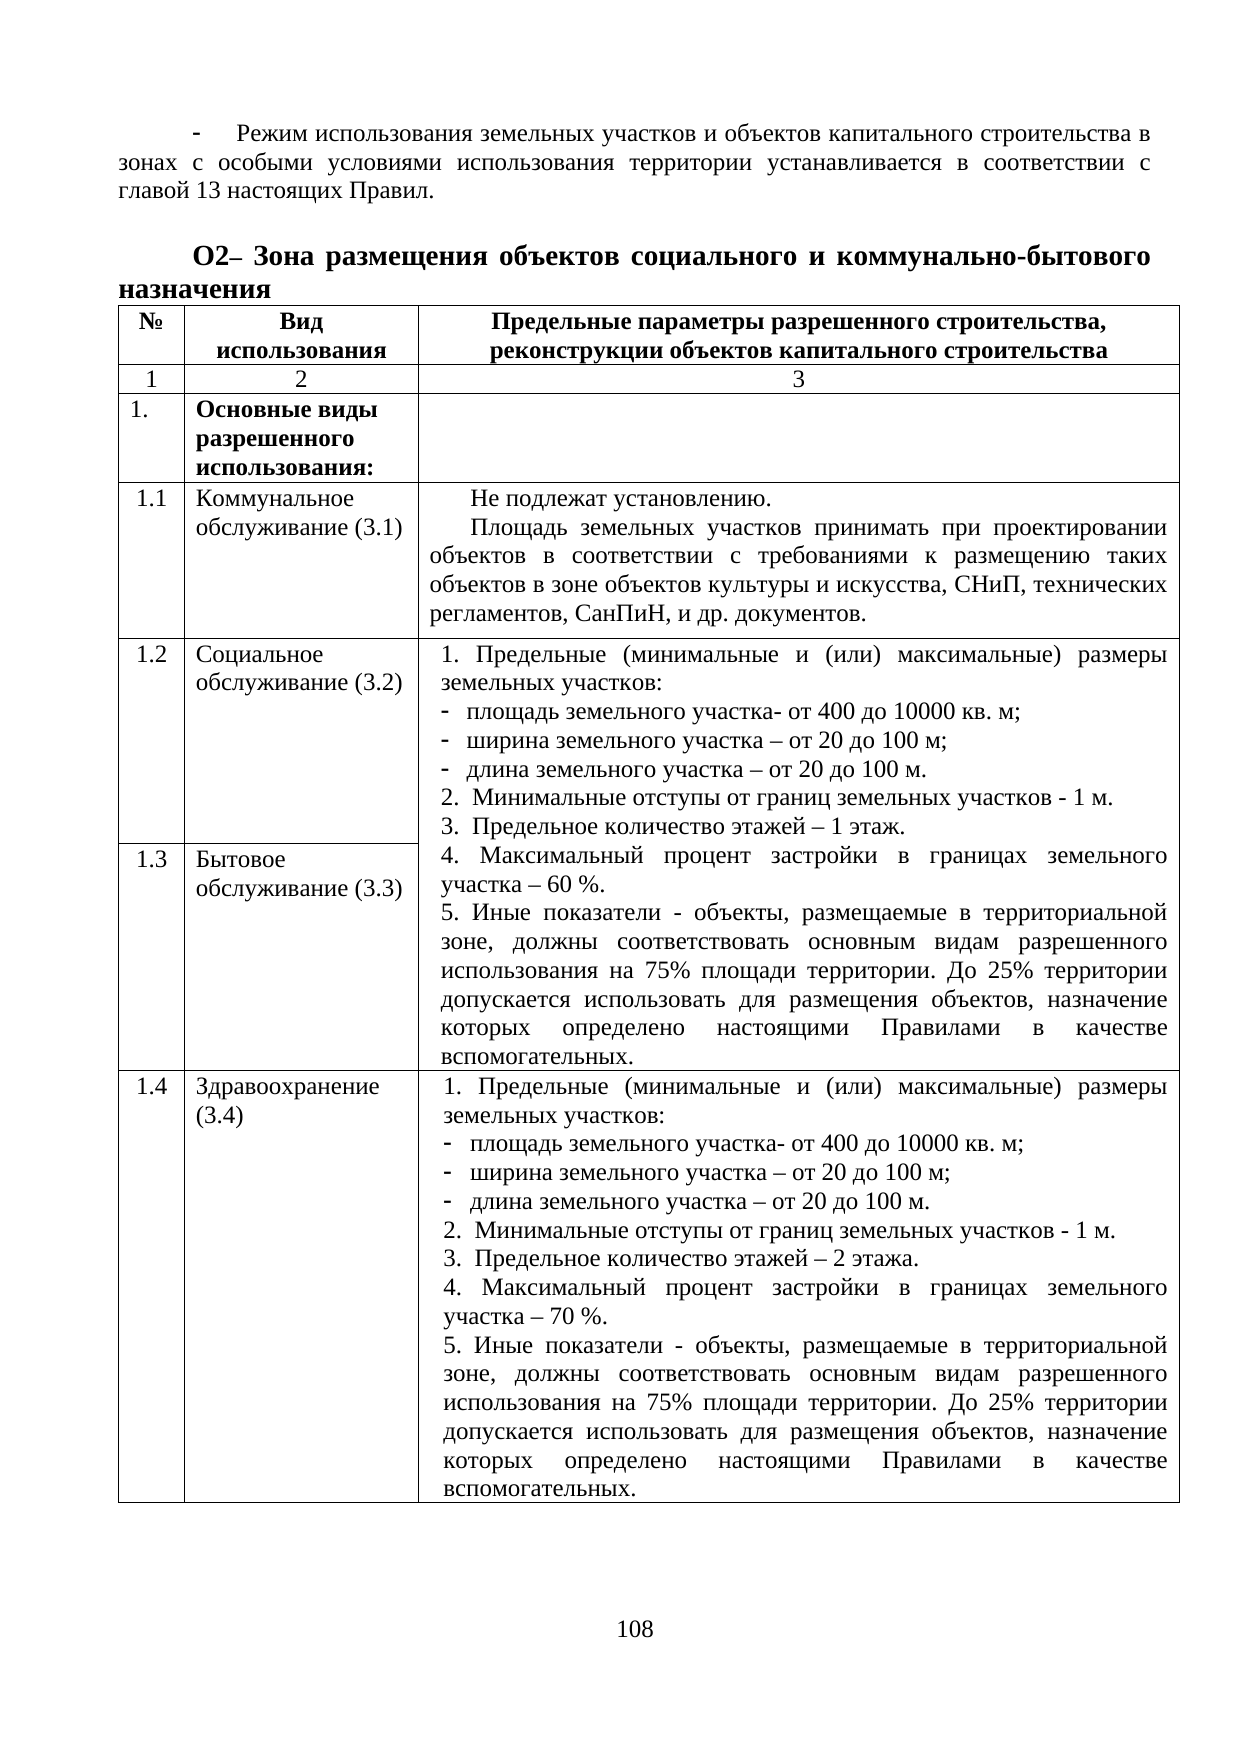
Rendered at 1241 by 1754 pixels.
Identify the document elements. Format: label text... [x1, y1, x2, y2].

table_cell 3 [419, 365, 1179, 393]
list Режим использования земельных участков и объектов капитального строительства в зонах с особыми условиями использования территории устанавливается в соответствии с главой 13 настоящих Правил. [118, 118, 1152, 204]
table_header № [119, 306, 184, 363]
table_cell Бытовое обслуживание (3.3) [185, 844, 418, 1070]
table_cell 1. Предельные (минимальные и (или) максимальные) размеры земельных участков: площадь земельного участка- от 400 до 10000 кв. м; ширина земельного участка – от 20 до 100 м; длина земельного участка – от 20 до 100 м. 2. Минимальные отступы от границ земельных участков - 1 м. 3. Предельное количество этажей – 2 этажа. 4. Максимальный процент застройки в границах земельного участка – 70 %. 5. Иные показатели - объекты, размещаемые в территориальной зоне, должны соответствовать основным видам разрешенного использования на 75% площади территории. До 25% территории допускается использовать для размещения объектов, назначение которых определено настоящими Правилами в качестве вспомогательных. [419, 1071, 1179, 1502]
table_cell 1.2 [119, 639, 184, 843]
table_cell 1. [119, 394, 184, 482]
table_cell Социальное обслуживание (3.2) [185, 639, 418, 843]
table_cell 1.1 [119, 483, 184, 638]
table_cell 2 [185, 365, 418, 393]
table_cell [419, 394, 1179, 482]
table_cell 1.3 [119, 844, 184, 1070]
table_cell Основные виды разрешенного использования: [185, 394, 418, 482]
table_header Вид использования [185, 306, 418, 363]
table_header Предельные параметры разрешенного строительства, реконструкции объектов капитального строительства [419, 306, 1179, 363]
table_cell 1.4 [119, 1071, 184, 1502]
table_cell 1 [119, 365, 184, 393]
text О2– Зона размещения объектов социального и коммунально-бытового назначения [118, 238, 1152, 305]
table_cell Коммунальное обслуживание (3.1) [185, 483, 418, 638]
table_cell Здравоохранение (3.4) [185, 1071, 418, 1502]
table_cell 1. Предельные (минимальные и (или) максимальные) размеры земельных участков: площадь земельного участка- от 400 до 10000 кв. м; ширина земельного участка – от 20 до 100 м; длина земельного участка – от 20 до 100 м. 2. Минимальные отступы от границ земельных участков - 1 м. 3. Предельное количество этажей – 1 этаж. 4. Максимальный процент застройки в границах земельного участка – 60 %. 5. Иные показатели - объекты, размещаемые в территориальной зоне, должны соответствовать основным видам разрешенного использования на 75% площади территории. До 25% территории допускается использовать для размещения объектов, назначение которых определено настоящими Правилами в качестве вспомогательных. [419, 639, 1179, 1070]
